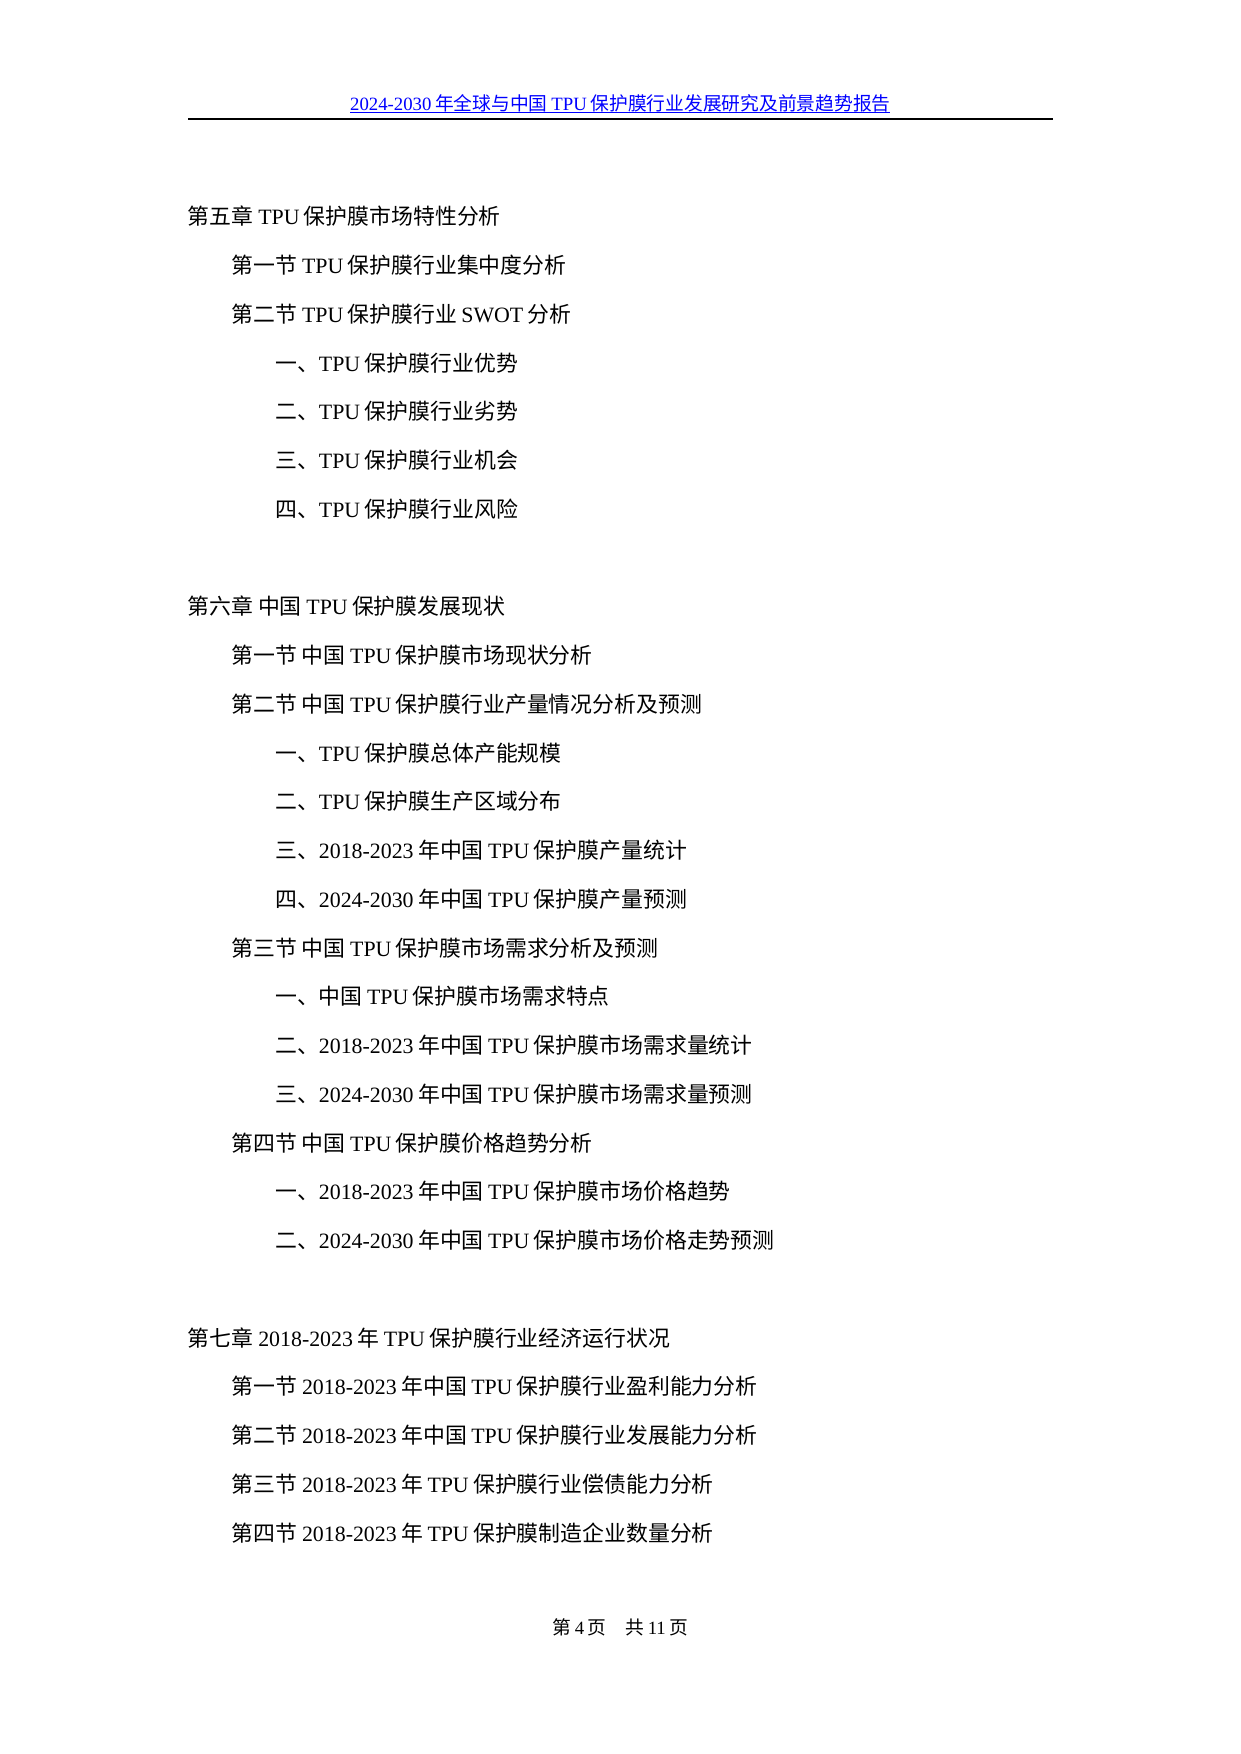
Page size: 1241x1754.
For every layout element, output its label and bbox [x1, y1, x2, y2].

text [187, 150, 1053, 1548]
